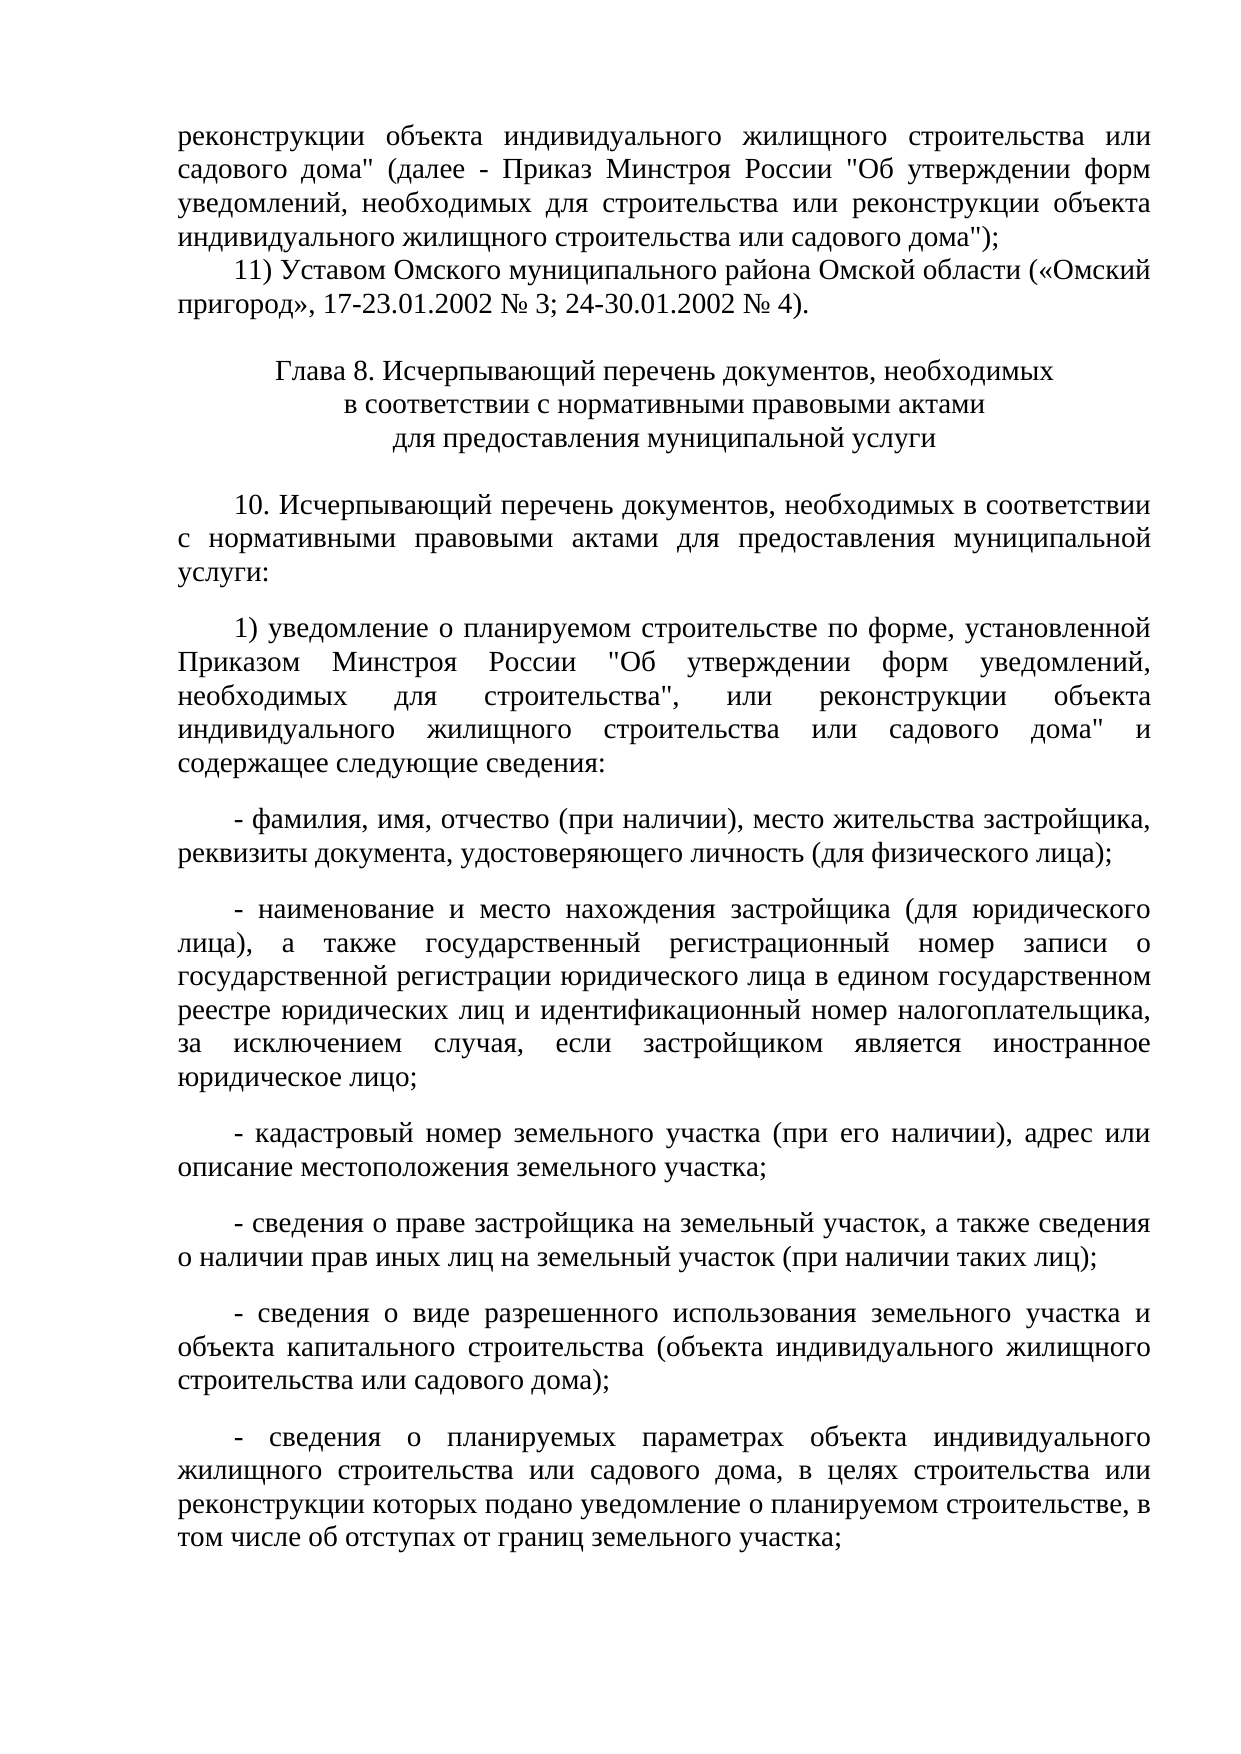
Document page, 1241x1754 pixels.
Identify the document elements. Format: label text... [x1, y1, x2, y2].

text - фамилия, имя, отчество (при наличии), место жительства застройщика, реквизиты документа, удостоверяющего личность (для физического лица); [177, 801, 1152, 868]
title Глава 8. Исчерпывающий перечень документов, необходимых [177, 353, 1152, 386]
text - сведения о виде разрешенного использования земельного участка и объекта капитального строительства (объекта индивидуального жилищного строительства или садового дома); [177, 1295, 1152, 1396]
text - кадастровый номер земельного участка (при его наличии), адрес или описание местоположения земельного участка; [177, 1115, 1152, 1182]
text 11) Уставом Омского муниципального района Омской области («Омский пригород», 17-23.01.2002 № 3; 24-30.01.2002 № 4). [177, 252, 1152, 319]
title в соответствии с нормативными правовыми актами [177, 386, 1152, 420]
text - сведения о праве застройщика на земельный участок, а также сведения о наличии прав иных лиц на земельный участок (при наличии таких лиц); [177, 1205, 1152, 1272]
text - сведения о планируемых параметрах объекта индивидуального жилищного строительства или садового дома, в целях строительства или реконструкции которых подано уведомление о планируемом строительстве, в том числе об отступах от границ земельного участка; [177, 1419, 1152, 1553]
text 1) уведомление о планируемом строительстве по форме, установленной Приказом Минстроя России "Об утверждении форм уведомлений, необходимых для строительства", или реконструкции объекта индивидуального жилищного строительства или садового дома" и содержащее следующие сведения: [177, 611, 1152, 778]
text 10. Исчерпывающий перечень документов, необходимых в соответствии с нормативными правовыми актами для предоставления муниципальной услуги: [177, 487, 1152, 588]
text - наименование и место нахождения застройщика (для юридического лица), а также государственный регистрационный номер записи о государственной регистрации юридического лица в едином государственном реестре юридических лиц и идентификационный номер налогоплательщика, за исключением случая, если застройщиком является иностранное юридическое лицо; [177, 891, 1152, 1092]
title для предоставления муниципальной услуги [177, 420, 1152, 453]
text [177, 118, 1152, 252]
